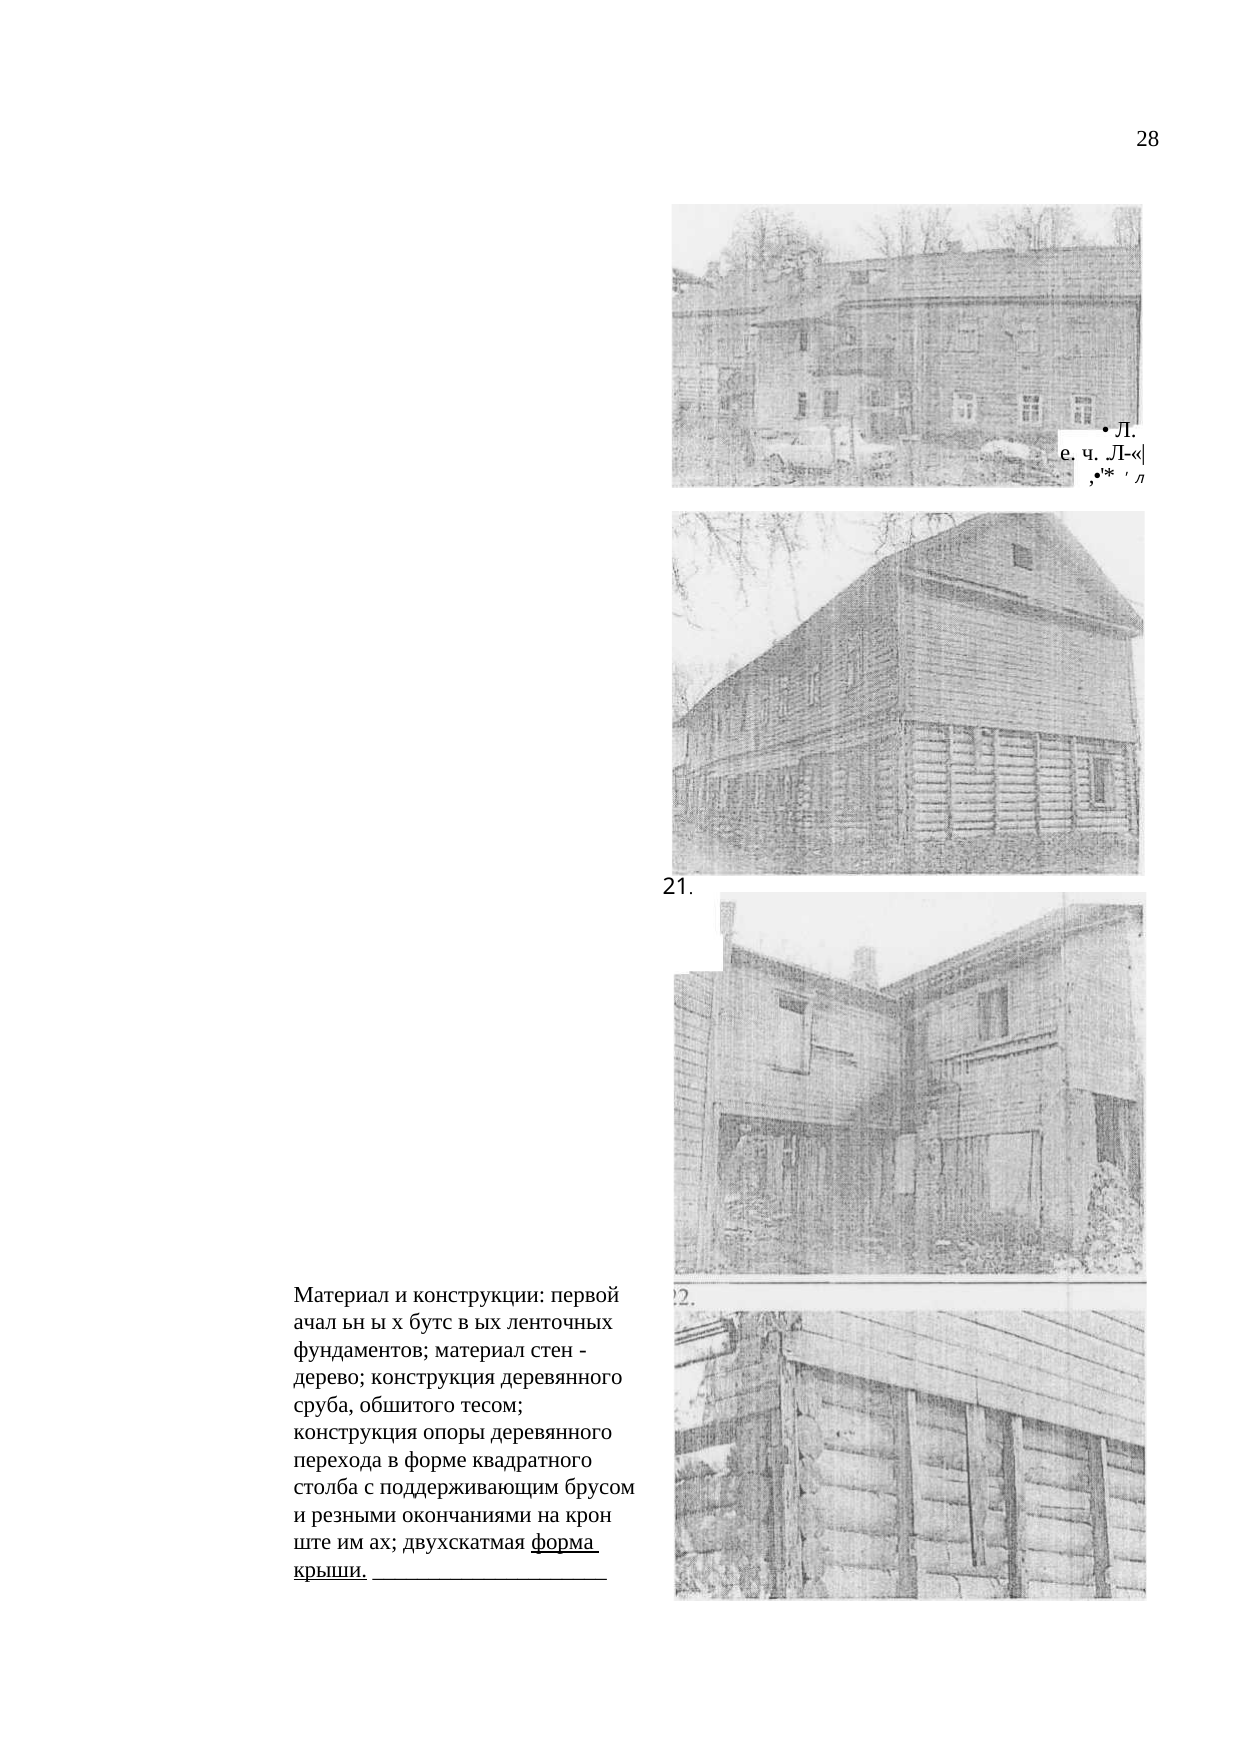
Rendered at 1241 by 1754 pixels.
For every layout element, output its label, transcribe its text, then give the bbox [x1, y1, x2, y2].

picture [671, 511, 1145, 876]
picture [673, 892, 1147, 1601]
text Материал и конструкции: первой ачал ьн ы х бутс в ых ленточных фундаментов; материал стен - дерево; конструкция деревянного сруба, обшитого тесом; конструкция опоры деревянного перехода в форме квадратного столба с поддерживающим брусом и резными окончаниями на крон ште им ах; двухскатмая форма крыши. [293, 1280, 636, 1583]
text е. ч. .Л-«| ,•'* ' л [1057, 442, 1145, 488]
text 21. [662, 876, 693, 899]
picture [671, 204, 1143, 488]
text • Л. [1057, 419, 1136, 442]
text 28 [1136, 128, 1159, 151]
